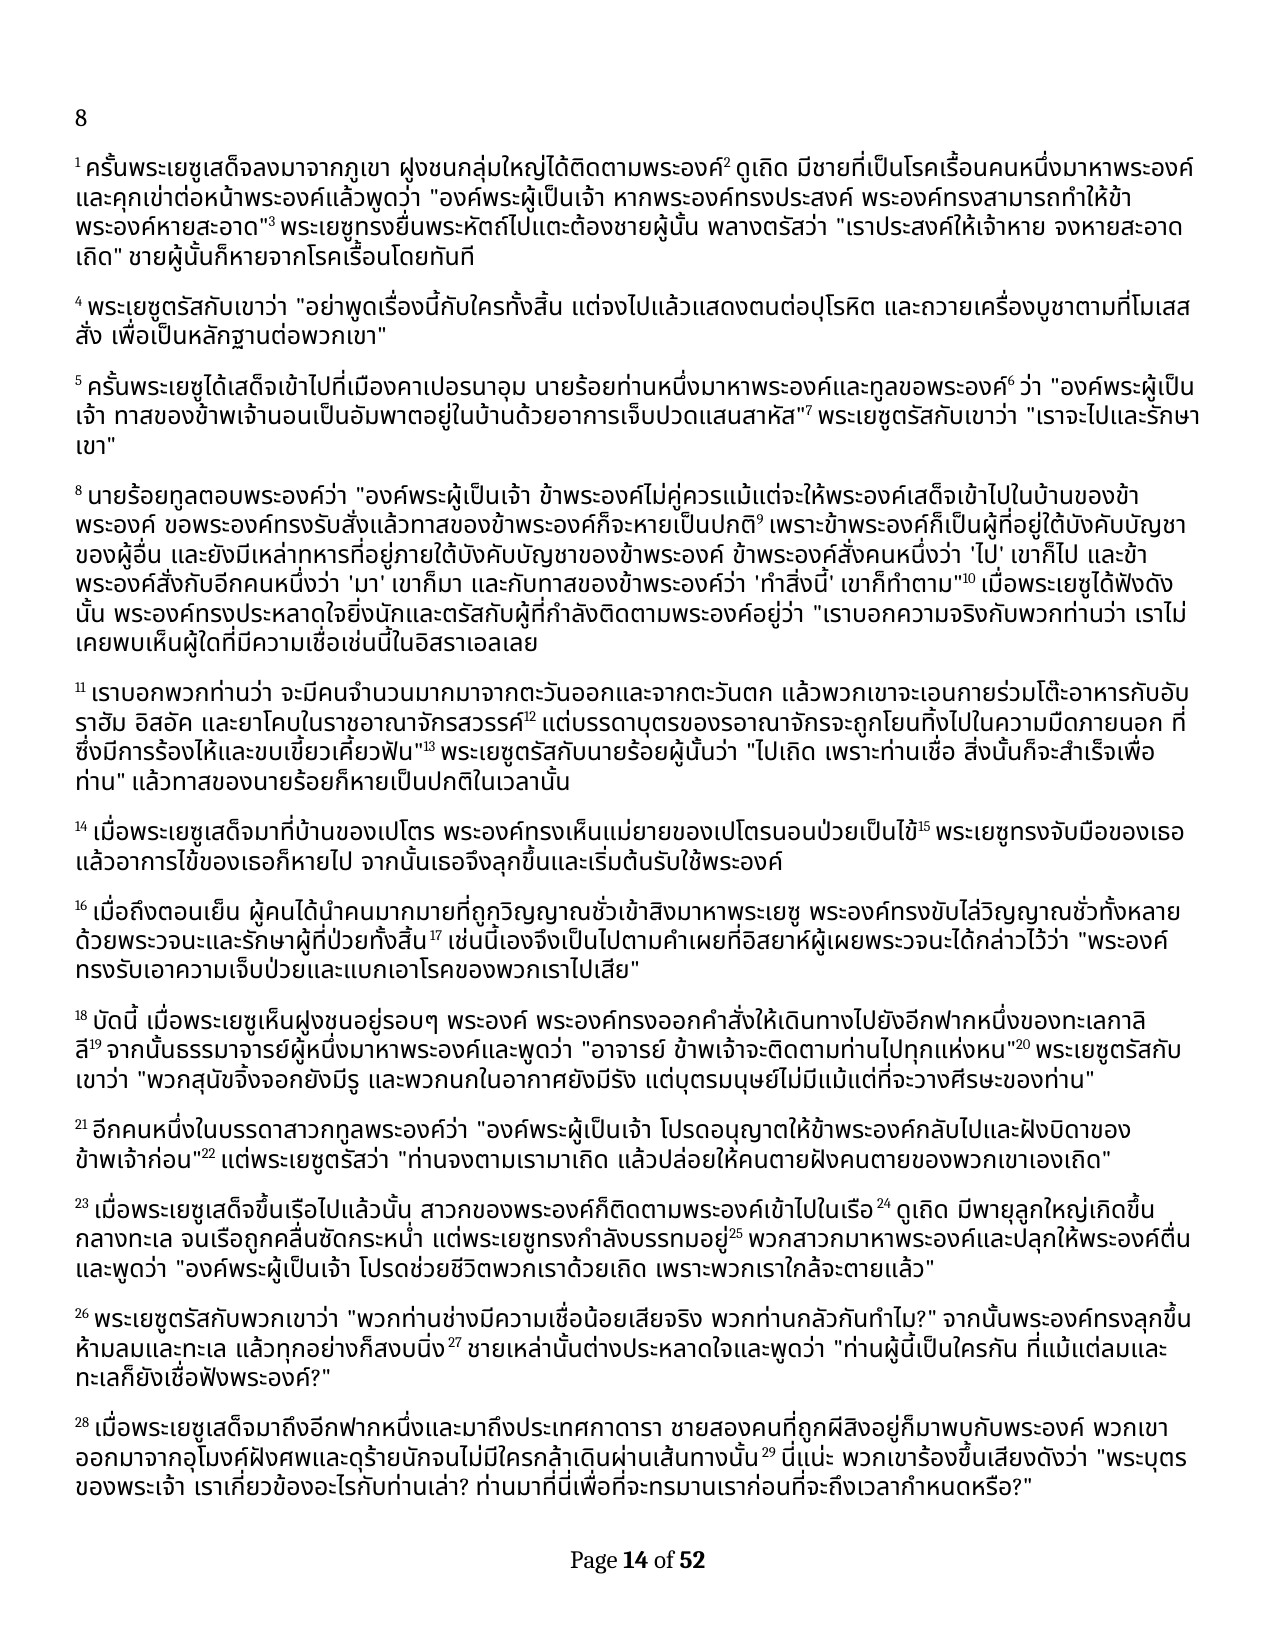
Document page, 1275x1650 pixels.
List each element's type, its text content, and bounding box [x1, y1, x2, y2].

text 26พระเยซูตรัสกับพวกเขาว่า "พวกท่านช่างมีความเชื่อน้อยเสียจริง พวกท่านกลัวกันทำไม?" จากนั้นพระองค์ทรงลุกขึ้นห้ามลมและทะเล แล้วทุกอย่างก็สงบนิ่ง27ชายเหล่านั้นต่างประหลาดใจและพูดว่า "ท่านผู้นี้เป็นใครกัน ที่แม้แต่ลมและทะเลก็ยังเชื่อฟังพระองค์?" [75, 1304, 1200, 1393]
text 28เมื่อพระเยซูเสด็จมาถึงอีกฟากหนึ่งและมาถึงประเทศกาดารา ชายสองคนที่ถูกผีสิงอยู่ก็มาพบกับพระองค์ พวกเขาออกมาจากอุโมงค์ฝังศพและดุร้ายนักจนไม่มีใครกล้าเดินผ่านเส้นทางนั้น29นี่แน่ะ พวกเขาร้องขึ้นเสียงดังว่า "พระบุตรของพระเจ้า เราเกี่ยวข้องอะไรกับท่านเล่า? ท่านมาที่นี่เพื่อที่จะทรมานเราก่อนที่จะถึงเวลากำหนดหรือ?" [75, 1414, 1200, 1502]
text 5ครั้นพระเยซูได้เสด็จเข้าไปที่เมืองคาเปอรนาอุม นายร้อยท่านหนึ่งมาหาพระองค์และทูลขอพระองค์6ว่า "องค์พระผู้เป็นเจ้า ทาสของข้าพเจ้านอนเป็นอัมพาตอยู่ในบ้านด้วยอาการเจ็บปวดแสนสาหัส"7พระเยซูตรัสกับเขาว่า "เราจะไปและรักษาเขา" [75, 372, 1200, 460]
text 14เมื่อพระเยซูเสด็จมาที่บ้านของเปโตร พระองค์ทรงเห็นแม่ยายของเปโตรนอนป่วยเป็นไข้15พระเยซูทรงจับมือของเธอ แล้วอาการไข้ของเธอก็หายไป จากนั้นเธอจึงลุกขึ้นและเริ่มต้นรับใช้พระองค์ [75, 817, 1200, 876]
text 18บัดนี้ เมื่อพระเยซูเห็นฝูงชนอยู่รอบๆ พระองค์ พระองค์ทรงออกคำสั่งให้เดินทางไปยังอีกฟากหนึ่งของทะเลกาลิลี19จากนั้นธรรมาจารย์ผู้หนึ่งมาหาพระองค์และพูดว่า "อาจารย์ ข้าพเจ้าจะติดตามท่านไปทุกแห่งหน"20พระเยซูตรัสกับเขาว่า "พวกสุนัขจิ้งจอกยังมีรู และพวกนกในอากาศยังมีรัง แต่บุตรมนุษย์ไม่มีแม้แต่ที่จะวางศีรษะของท่าน" [75, 1006, 1200, 1094]
text 1ครั้นพระเยซูเสด็จลงมาจากภูเขา ฝูงชนกลุ่มใหญ่ได้ติดตามพระองค์2ดูเถิด มีชายที่เป็นโรคเรื้อนคนหนึ่งมาหาพระองค์และคุกเข่าต่อหน้าพระองค์แล้วพูดว่า "องค์พระผู้เป็นเจ้า หากพระองค์ทรงประสงค์ พระองค์ทรงสามารถทำให้ข้าพระองค์หายสะอาด"3พระเยซูทรงยื่นพระหัตถ์ไปแตะต้องชายผู้นั้น พลางตรัสว่า "เราประสงค์ให้เจ้าหาย จงหายสะอาดเถิด" ชายผู้นั้นก็หายจากโรคเรื้อนโดยทันที [75, 153, 1200, 271]
text 8 [75, 104, 1200, 132]
text 8นายร้อยทูลตอบพระองค์ว่า "องค์พระผู้เป็นเจ้า ข้าพระองค์ไม่คู่ควรแม้แต่จะให้พระองค์เสด็จเข้าไปในบ้านของข้าพระองค์ ขอพระองค์ทรงรับสั่งแล้วทาสของข้าพระองค์ก็จะหายเป็นปกติ9เพราะข้าพระองค์ก็เป็นผู้ที่อยู่ใต้บังคับบัญชาของผู้อื่น และยังมีเหล่าทหารที่อยู่ภายใต้บังคับบัญชาของข้าพระองค์ ข้าพระองค์สั่งคนหนึ่งว่า 'ไป' เขาก็ไป และข้าพระองค์สั่งกับอีกคนหนึ่งว่า 'มา' เขาก็มา และกับทาสของข้าพระองค์ว่า 'ทำสิ่งนี้' เขาก็ทำตาม"10เมื่อพระเยซูได้ฟังดังนั้น พระองค์ทรงประหลาดใจยิ่งนักและตรัสกับผู้ที่กำลังติดตามพระองค์อยู่ว่า "เราบอกความจริงกับพวกท่านว่า เราไม่เคยพบเห็นผู้ใดที่มีความเชื่อเช่นนี้ในอิสราเอลเลย [75, 481, 1200, 658]
text 16เมื่อถึงตอนเย็น ผู้คนได้นำคนมากมายที่ถูกวิญญาณชั่วเข้าสิงมาหาพระเยซู พระองค์ทรงขับไล่วิญญาณชั่วทั้งหลายด้วยพระวจนะและรักษาผู้ที่ป่วยทั้งสิ้น17เช่นนี้เองจึงเป็นไปตามคำเผยที่อิสยาห์ผู้เผยพระวจนะได้กล่าวไว้ว่า "พระองค์ทรงรับเอาความเจ็บป่วยและแบกเอาโรคของพวกเราไปเสีย" [75, 897, 1200, 985]
text 21อีกคนหนึ่งในบรรดาสาวกทูลพระองค์ว่า "องค์พระผู้เป็นเจ้า โปรดอนุญาตให้ข้าพระองค์กลับไปและฝังบิดาของข้าพเจ้าก่อน"22แต่พระเยซูตรัสว่า "ท่านจงตามเรามาเถิด แล้วปล่อยให้คนตายฝังคนตายของพวกเขาเองเถิด" [75, 1115, 1200, 1174]
text 11เราบอกพวกท่านว่า จะมีคนจำนวนมากมาจากตะวันออกและจากตะวันตก แล้วพวกเขาจะเอนกายร่วมโต๊ะอาหารกับอับราฮัม อิสอัค และยาโคบในราชอาณาจักรสวรรค์12แต่บรรดาบุตรของรอาณาจักรจะถูกโยนทิ้งไปในความมืดภายนอก ที่ซึ่งมีการร้องไห้และขบเขี้ยวเคี้ยวฟัน"13พระเยซูตรัสกับนายร้อยผู้นั้นว่า "ไปเถิด เพราะท่านเชื่อ สิ่งนั้นก็จะสำเร็จเพื่อท่าน" แล้วทาสของนายร้อยก็หายเป็นปกติในเวลานั้น [75, 678, 1200, 796]
text 4พระเยซูตรัสกับเขาว่า "อย่าพูดเรื่องนี้กับใครทั้งสิ้น แต่จงไปแล้วแสดงตนต่อปุโรหิต และถวายเครื่องบูชาตามที่โมเสสสั่ง เพื่อเป็นหลักฐานต่อพวกเขา" [75, 292, 1200, 351]
text 23เมื่อพระเยซูเสด็จขึ้นเรือไปแล้วนั้น สาวกของพระองค์ก็ติดตามพระองค์เข้าไปในเรือ24ดูเถิด มีพายุลูกใหญ่เกิดขึ้นกลางทะเล จนเรือถูกคลื่นซัดกระหน่ำ แต่พระเยซูทรงกำลังบรรทมอยู่25พวกสาวกมาหาพระองค์และปลุกให้พระองค์ตื่นและพูดว่า "องค์พระผู้เป็นเจ้า โปรดช่วยชีวิตพวกเราด้วยเถิด เพราะพวกเราใกล้จะตายแล้ว" [75, 1195, 1200, 1283]
